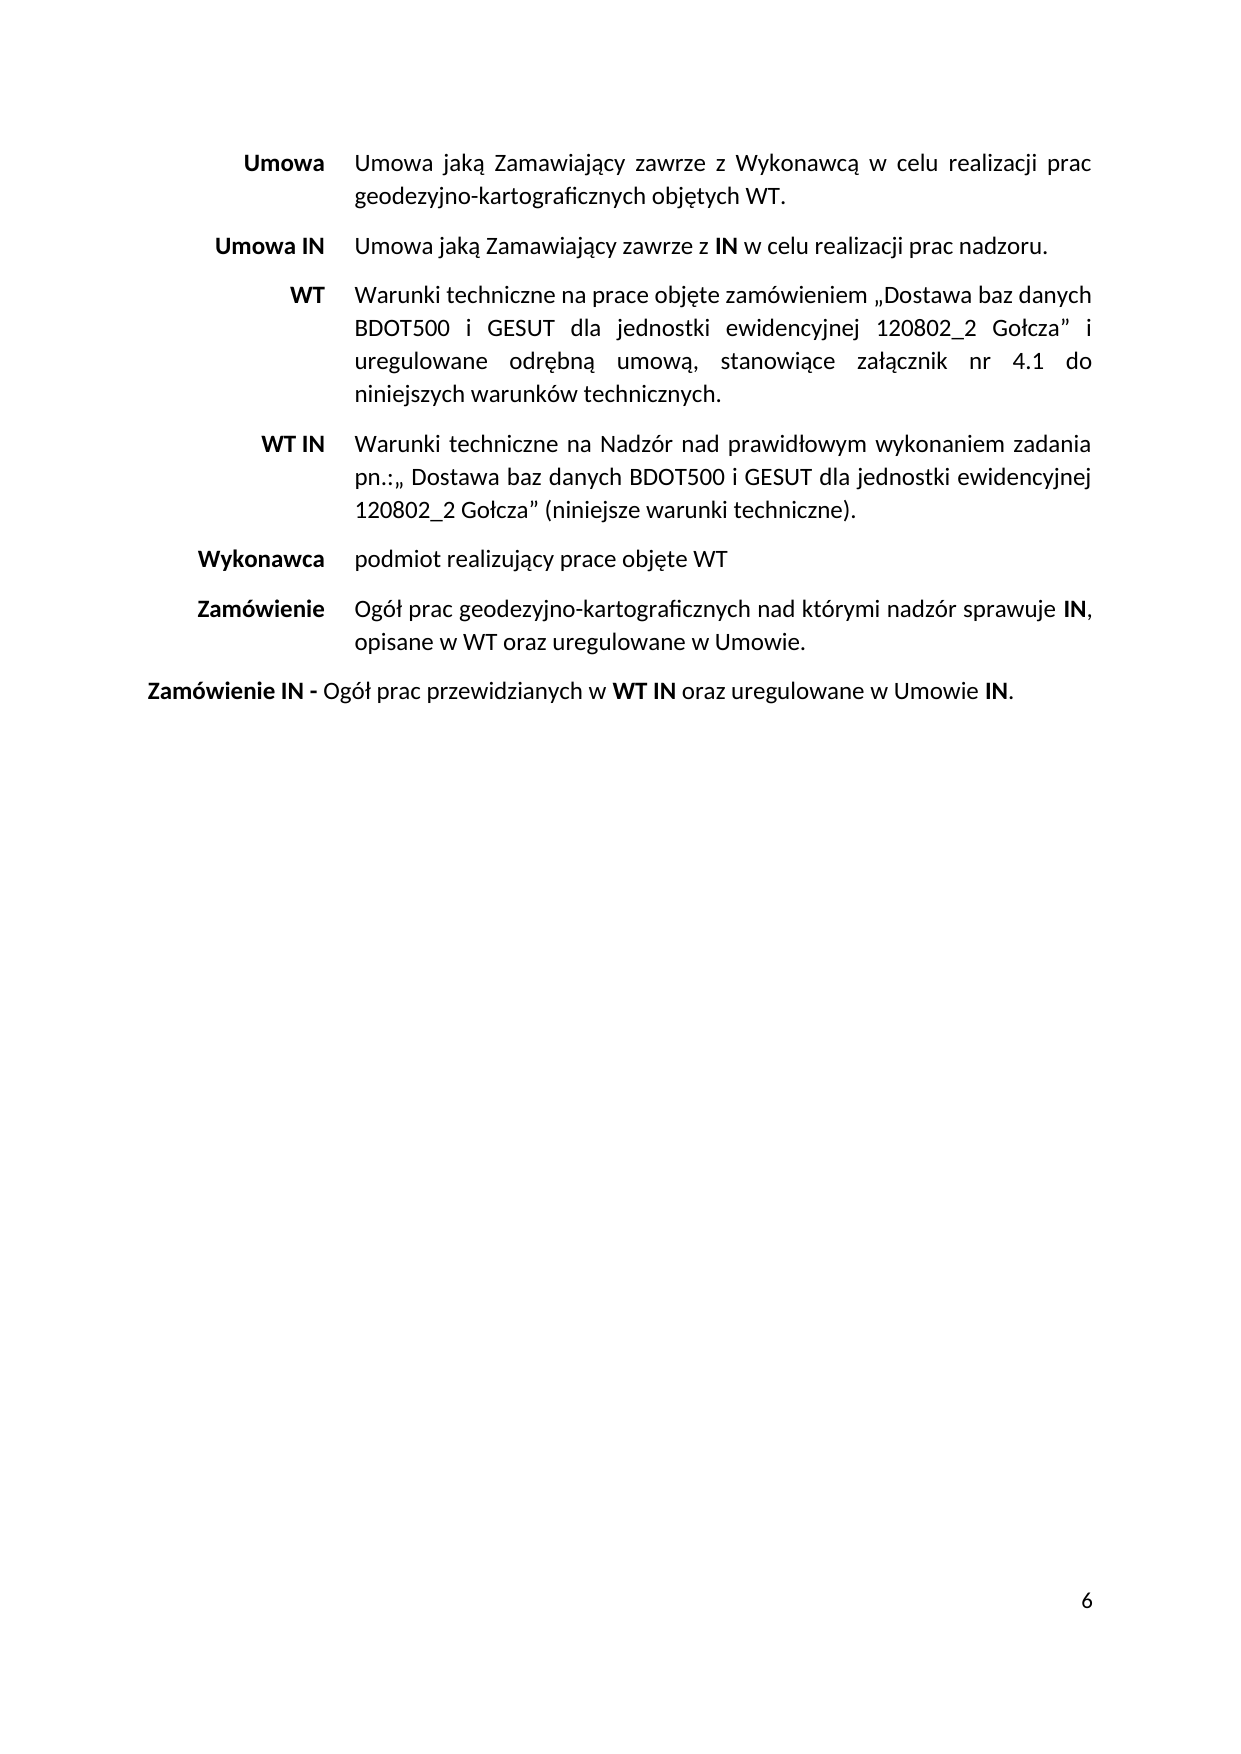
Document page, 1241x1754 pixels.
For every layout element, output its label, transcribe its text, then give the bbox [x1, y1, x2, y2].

text Umowa IN Umowa jaką Zamawiający zawrze z IN w celu realizacji prac nadzoru. [148, 230, 1093, 261]
text Zamówienie Ogół prac geodezyjno-kartograficznych nad którymi nadzór sprawuje IN, opisane w WT oraz uregulowane w Umowie. [148, 593, 1093, 656]
text Zamówienie IN - Ogół prac przewidzianych w WT IN oraz uregulowane w Umowie IN. [148, 676, 1093, 706]
text WT Warunki techniczne na prace objęte zamówieniem „Dostawa baz danych BDOT500 i GESUT dla jednostki ewidencyjnej 120802_2 Gołcza” i uregulowane odrębną umową, stanowiące załącznik nr 4.1 do niniejszych warunków technicznych. [148, 280, 1093, 409]
text WT IN Warunki techniczne na Nadzór nad prawidłowym wykonaniem zadania pn.:„ Dostawa baz danych BDOT500 i GESUT dla jednostki ewidencyjnej 120802_2 Gołcza” (niniejsze warunki techniczne). [148, 428, 1093, 524]
text Umowa Umowa jaką Zamawiający zawrze z Wykonawcą w celu realizacji prac geodezyjno-kartograficznych objętych WT. [148, 148, 1093, 211]
text Wykonawca podmiot realizujący prace objęte WT [148, 543, 1093, 574]
